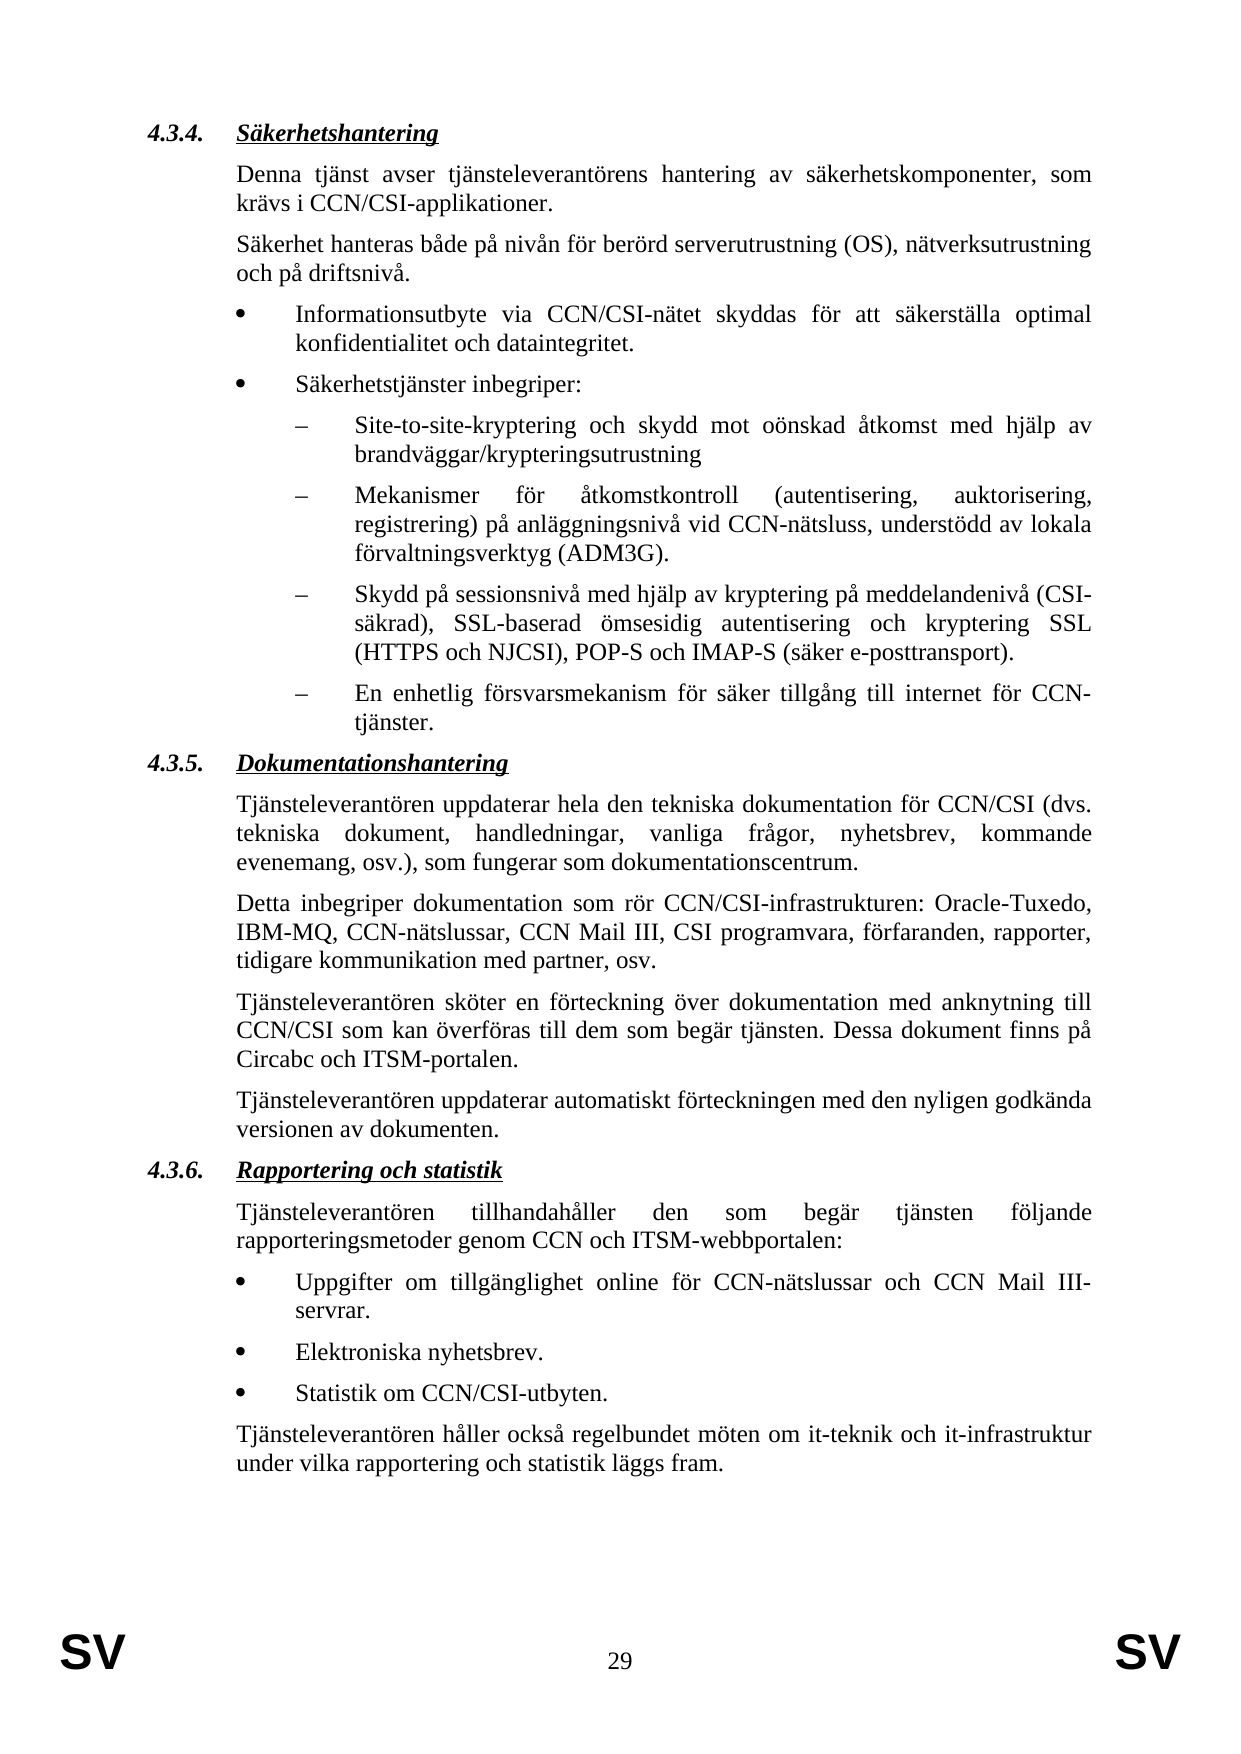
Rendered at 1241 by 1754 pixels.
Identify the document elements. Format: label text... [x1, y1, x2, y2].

subtitle 4.3.4. Säkerhetshantering [148, 118, 1093, 147]
text Tjänsteleverantören håller också regelbundet möten om it-teknik och it-infrastruktur under vilka rapportering och statistik läggs fram. [236, 1419, 1093, 1477]
text Tjänsteleverantören sköter en förteckning över dokumentation med anknytning till CCN/CSI som kan överföras till dem som begär tjänsten. Dessa dokument finns på Circabc och ITSM-portalen. [236, 987, 1093, 1073]
text Säkerhetstjänster inbegriper: [236, 369, 1093, 398]
text Denna tjänst avser tjänsteleverantörens hantering av säkerhetskomponenter, som krävs i CCN/CSI-applikationer. [236, 159, 1093, 217]
subtitle 4.3.6. Rapportering och statistik [148, 1156, 1093, 1184]
text Informationsutbyte via CCN/CSI-nätet skyddas för att säkerställa optimal konfidentialitet och dataintegritet. [236, 299, 1093, 357]
text Tjänsteleverantören uppdaterar automatiskt förteckningen med den nyligen godkända versionen av dokumenten. [236, 1086, 1093, 1143]
text Statistik om CCN/CSI-utbyten. [236, 1378, 1093, 1407]
text Säkerhet hanteras både på nivån för berörd serverutrustning (OS), nätverksutrustning och på driftsnivå. [236, 229, 1093, 287]
text En enhetlig försvarsmekanism för säker tillgång till internet för CCN-tjänster. [295, 678, 1093, 736]
text Tjänsteleverantören uppdaterar hela den tekniska dokumentation för CCN/CSI (dvs. tekniska dokument, handledningar, vanliga frågor, nyhetsbrev, kommande evenemang, osv.), som fungerar som dokumentationscentrum. [236, 789, 1093, 876]
list Site-to-site-kryptering och skydd mot oönskad åtkomst med hjälp av brandväggar/krypteringsutrustning [295, 411, 1093, 468]
text Detta inbegriper dokumentation som rör CCN/CSI-infrastrukturen: Oracle-Tuxedo, IBM-MQ, CCN-nätslussar, CCN Mail III, CSI programvara, förfaranden, rapporter, tidigare kommunikation med partner, osv. [236, 888, 1093, 974]
text Mekanismer för åtkomstkontroll (autentisering, auktorisering, registrering) på anläggningsnivå vid CCN-nätsluss, understödd av lokala förvaltningsverktyg (ADM3G). [295, 481, 1093, 567]
text Skydd på sessionsnivå med hjälp av kryptering på meddelandenivå (CSI-säkrad), SSL-baserad ömsesidig autentisering och kryptering SSL (HTTPS och NJCSI), POP-S och IMAP-S (säker e-posttransport). [295, 579, 1093, 666]
text Uppgifter om tillgänglighet online för CCN-nätslussar och CCN Mail III-servrar. [236, 1267, 1093, 1324]
text Elektroniska nyhetsbrev. [236, 1337, 1093, 1366]
text Tjänsteleverantören tillhandahåller den som begär tjänsten följande rapporteringsmetoder genom CCN och ITSM-webbportalen: [236, 1197, 1093, 1254]
subtitle 4.3.5. Dokumentationshantering [148, 748, 1093, 777]
